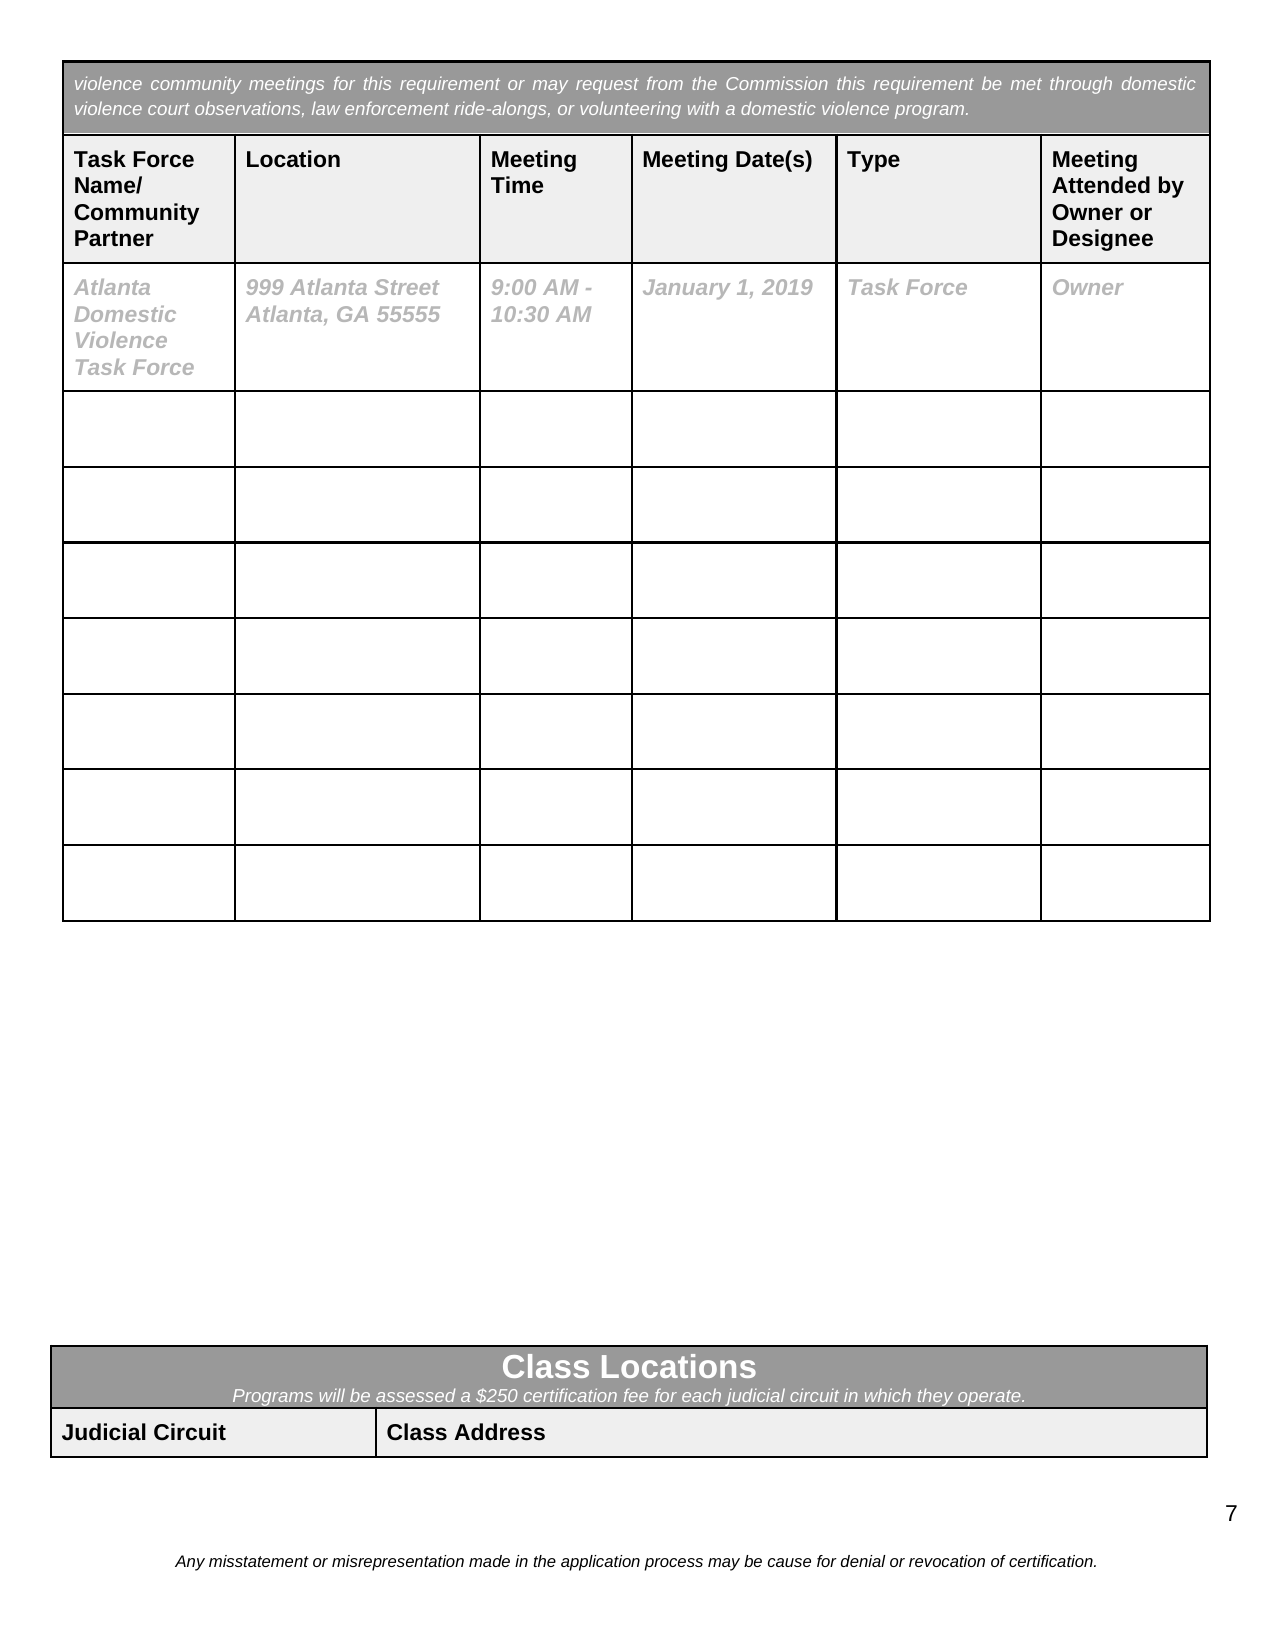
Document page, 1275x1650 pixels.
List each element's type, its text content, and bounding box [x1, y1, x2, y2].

table_cell [838, 468, 1040, 541]
table_cell [633, 392, 835, 466]
table_cell 999 Atlanta Street Atlanta, GA 55555 [236, 264, 479, 390]
table_cell Meeting Time [481, 136, 631, 262]
table_cell Owner [1042, 264, 1209, 390]
table_cell [481, 770, 631, 844]
table_cell [481, 392, 631, 466]
table_cell [236, 392, 479, 466]
table_cell 9:00 AM - 10:30 AM [481, 264, 631, 390]
table_header Class Locations Programs will be assessed a $250 certification fee for each judicial circuit in which they operate. [52, 1347, 1206, 1407]
table_cell [64, 695, 234, 768]
table_cell [838, 770, 1040, 844]
table_cell [64, 846, 234, 919]
table_cell Atlanta Domestic Violence Task Force [64, 264, 234, 390]
table_cell [838, 619, 1040, 693]
table_cell [633, 544, 835, 617]
table_cell Meeting Attended by Owner or Designee [1042, 136, 1209, 262]
table_cell [64, 619, 234, 693]
table_cell [236, 770, 479, 844]
table_cell Judicial Circuit [52, 1409, 375, 1456]
table_cell [236, 695, 479, 768]
table_cell January 1, 2019 [633, 264, 835, 390]
table_cell [633, 619, 835, 693]
table_cell [481, 619, 631, 693]
table_cell [838, 392, 1040, 466]
table_cell [633, 695, 835, 768]
table_cell Class Address [377, 1409, 1206, 1456]
table_cell [481, 468, 631, 541]
table_cell Type [838, 136, 1040, 262]
table_cell [481, 544, 631, 617]
table_cell [64, 392, 234, 466]
table_cell [236, 846, 479, 919]
table_cell [481, 695, 631, 768]
table_cell [1042, 619, 1209, 693]
table_cell [838, 695, 1040, 768]
table_cell [1042, 544, 1209, 617]
table_cell [1042, 846, 1209, 919]
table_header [64, 63, 1209, 133]
table_cell Task Force Name/ Community Partner [64, 136, 234, 262]
table_cell [838, 846, 1040, 919]
table_cell [633, 846, 835, 919]
table_cell [64, 468, 234, 541]
table_cell Location [236, 136, 479, 262]
table_cell Task Force [838, 264, 1040, 390]
table_cell [1042, 770, 1209, 844]
table_cell [64, 544, 234, 617]
table_cell [1042, 392, 1209, 466]
table_cell [64, 770, 234, 844]
table_cell [481, 846, 631, 919]
table_cell [838, 544, 1040, 617]
table_cell [633, 770, 835, 844]
table_cell Meeting Date(s) [633, 136, 835, 262]
table_cell [236, 468, 479, 541]
table_cell [1042, 695, 1209, 768]
table_cell [1042, 468, 1209, 541]
table_cell [236, 619, 479, 693]
table_cell [236, 544, 479, 617]
table_cell [633, 468, 835, 541]
